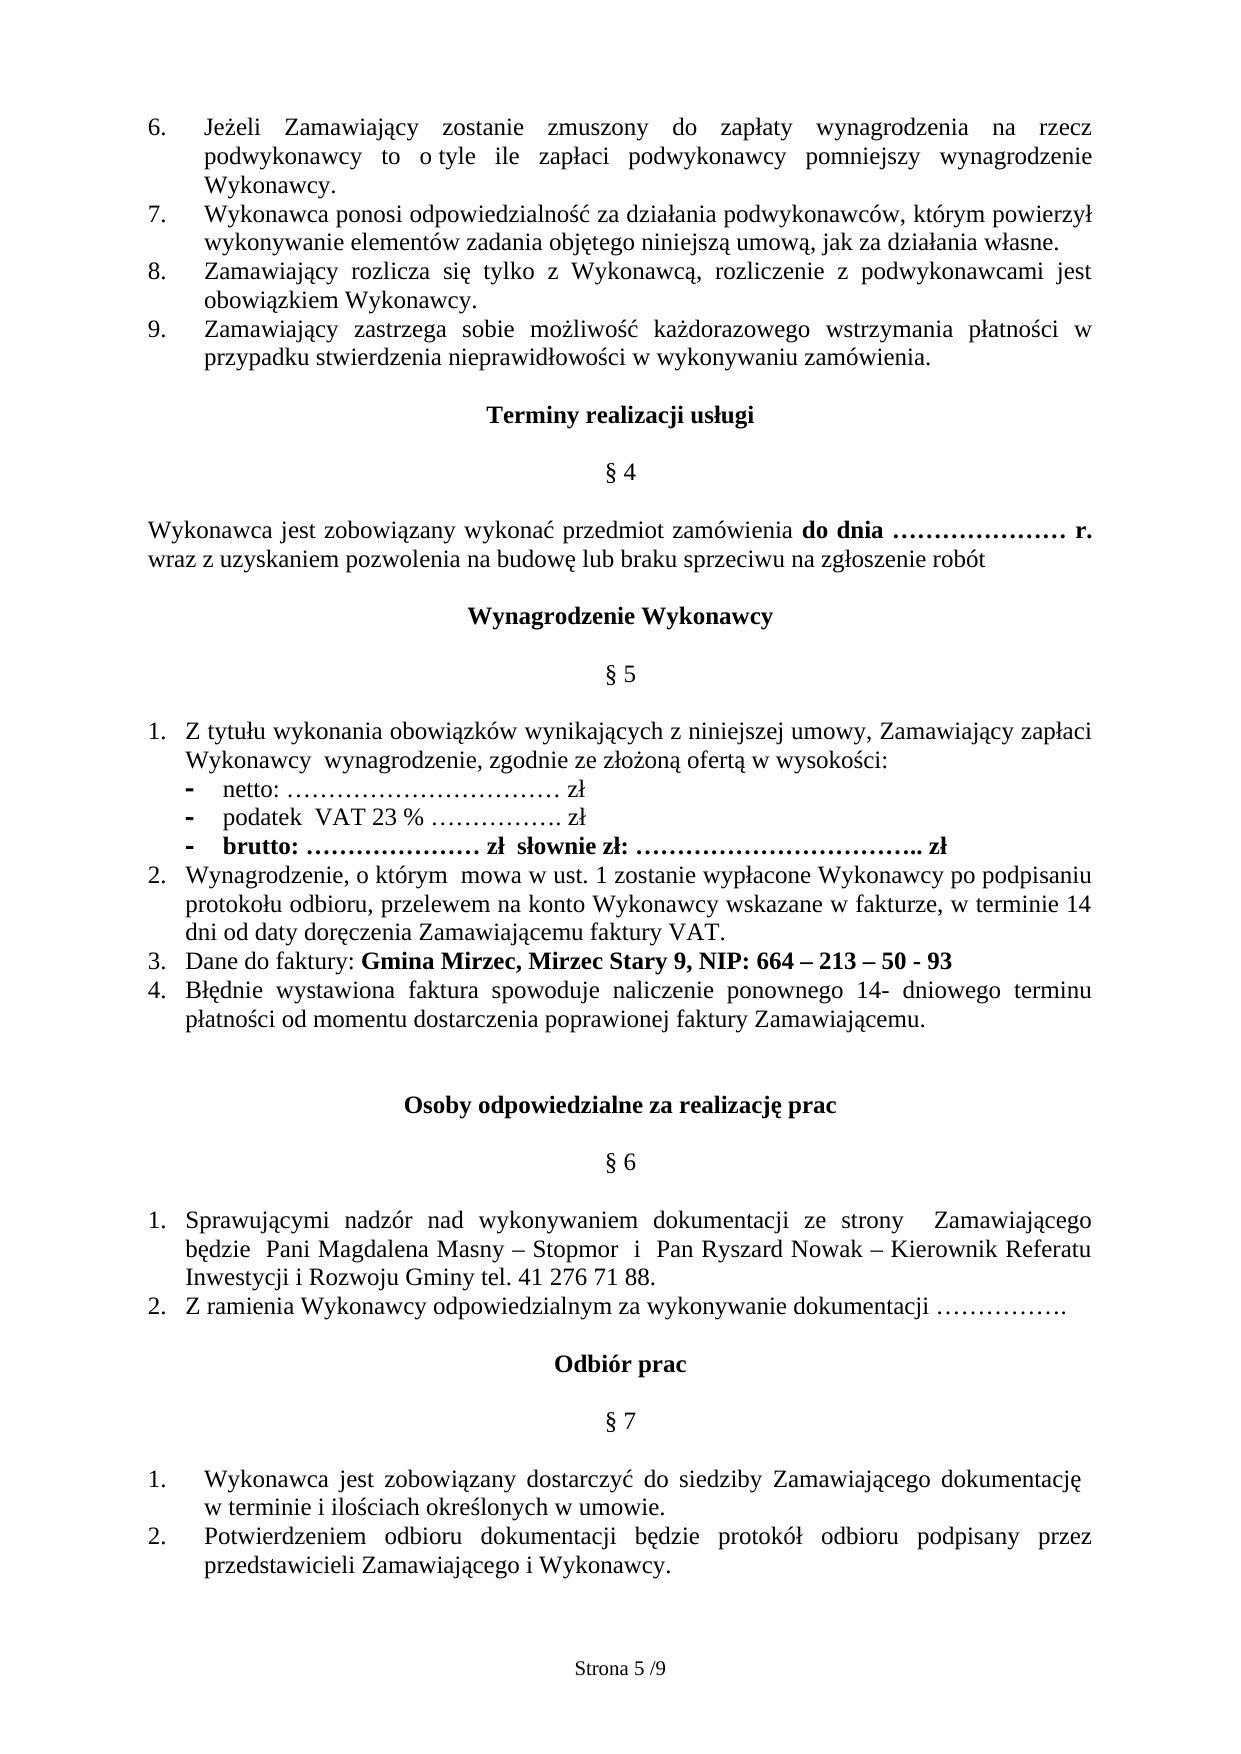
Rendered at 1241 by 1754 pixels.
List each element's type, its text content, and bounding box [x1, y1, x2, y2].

list Potwierdzeniem odbioru dokumentacji będzie protokół odbioru podpisany przez przedstawicieli Zamawiającego i Wykonawcy. [148, 1521, 1093, 1579]
text Osoby odpowiedzialne za realizację prac [148, 1090, 1093, 1119]
text § 4 [148, 457, 1093, 486]
text 6. Jeżeli Zamawiający zostanie zmuszony do zapłaty wynagrodzenia na rzecz podwykonawcy to o tyle ile zapłaci podwykonawcy pomniejszy wynagrodzenie Wykonawcy. [148, 112, 1093, 199]
list Dane do faktury: Gmina Mirzec, Mirzec Stary 9, NIP: 664 – 213 – 50 - 93 [148, 946, 1093, 975]
text 8. Zamawiający rozlicza się tylko z Wykonawcą, rozliczenie z podwykonawcami jest obowiązkiem Wykonawcy. [148, 256, 1093, 314]
list Wykonawca jest zobowiązany dostarczyć do siedziby Zamawiającego dokumentację w terminie i ilościach określonych w umowie. [148, 1464, 1093, 1521]
list netto: …………………………… zł [185, 774, 1093, 802]
list brutto: ………………… zł słownie zł: …………………………….. zł [185, 831, 1093, 860]
list Z tytułu wykonania obowiązków wynikających z niniejszej umowy, Zamawiający zapłaci Wykonawcy wynagrodzenie, zgodnie ze złożoną ofertą w wysokości: [148, 716, 1093, 774]
list Wynagrodzenie, o którym mowa w ust. 1 zostanie wypłacone Wykonawcy po podpisaniu protokołu odbioru, przelewem na konto Wykonawcy wskazane w fakturze, w terminie 14 dni od daty doręczenia Zamawiającemu faktury VAT. [148, 860, 1093, 946]
text § 7 [148, 1406, 1093, 1435]
text § 6 [148, 1147, 1093, 1176]
text Odbiór prac [148, 1349, 1093, 1377]
text 9. Zamawiający zastrzega sobie możliwość każdorazowego wstrzymania płatności w przypadku stwierdzenia nieprawidłowości w wykonywaniu zamówienia. [148, 314, 1093, 371]
list podatek VAT 23 % ……………. zł [185, 802, 1093, 831]
text 7. Wykonawca ponosi odpowiedzialność za działania podwykonawców, którym powierzył wykonywanie elementów zadania objętego niniejszą umową, jak za działania własne. [148, 199, 1093, 256]
list Błędnie wystawiona faktura spowoduje naliczenie ponownego 14- dniowego terminu płatności od momentu dostarczenia poprawionej faktury Zamawiającemu. [148, 975, 1093, 1032]
text § 5 [148, 659, 1093, 687]
list Sprawującymi nadzór nad wykonywaniem dokumentacji ze strony Zamawiającego będzie Pani Magdalena Masny – Stopmor i Pan Ryszard Nowak – Kierownik Referatu Inwestycji i Rozwoju Gminy tel. 41 276 71 88. [148, 1205, 1093, 1291]
text Wynagrodzenie Wykonawcy [148, 601, 1093, 630]
text Terminy realizacji usługi [148, 400, 1093, 429]
list Z ramienia Wykonawcy odpowiedzialnym za wykonywanie dokumentacji ……………. [148, 1291, 1093, 1320]
text Wykonawca jest zobowiązany wykonać przedmiot zamówienia do dnia ………………… r. wraz z uzyskaniem pozwolenia na budowę lub braku sprzeciwu na zgłoszenie robót [148, 515, 1093, 572]
